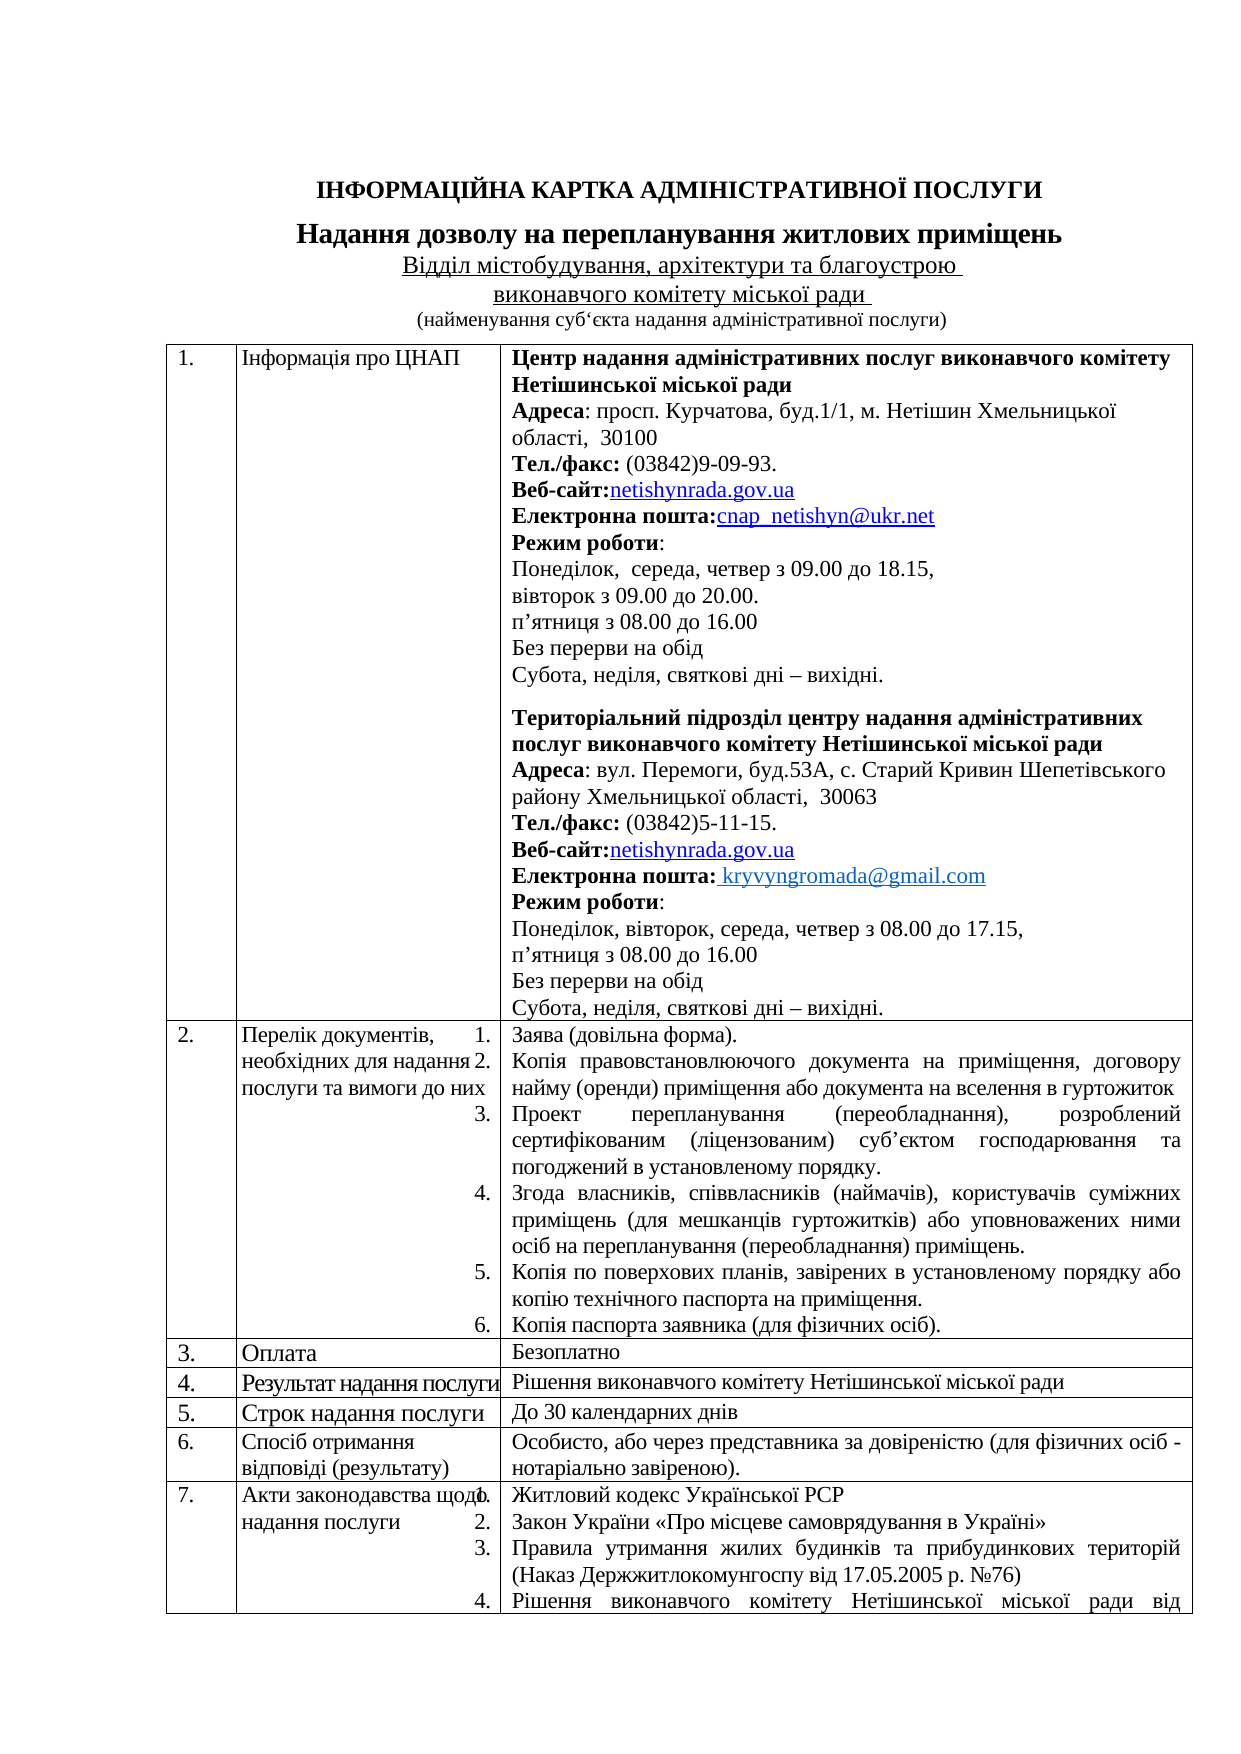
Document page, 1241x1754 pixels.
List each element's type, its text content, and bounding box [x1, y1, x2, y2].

table_header Центр надання адміністративних послуг виконавчого комітету Нетішинської міської ради Адреса: просп. Курчатова, буд.1/1, м. Нетішин Хмельницької області, 30100 Тел./факс: (03842)9-09-93. Веб-сайт:netishynrada.gov.ua Електронна пошта:cnap_netishyn@ukr.net Режим роботи: Понеділок, середа, четвер з 09.00 до 18.15, вівторок з 09.00 до 20.00. п’ятниця з 08.00 до 16.00 Без перерви на обід Субота, неділя, святкові дні – вихідні. Територіальний підрозділ центру надання адміністративних послуг виконавчого комітету Нетішинської міської ради Адреса: вул. Перемоги, буд.53А, с. Старий Кривин Шепетівського району Хмельницької області, 30063 Тел./факс: (03842)5-11-15. Веб-сайт:netishynrada.gov.ua Електронна пошта: kryvyngromada@gmail.com Режим роботи: Понеділок, вівторок, середа, четвер з 08.00 до 17.15, п’ятниця з 08.00 до 16.00 Без перерви на обід Субота, неділя, святкові дні – вихідні. [501, 345, 1192, 1020]
table_cell Особисто, або через представника за довіреністю (для фізичних осіб - нотаріально завіреною). [501, 1428, 1192, 1481]
table_cell 2. [167, 1021, 236, 1337]
table_cell До 30 календарних днів [501, 1398, 1192, 1427]
text (найменування суб‘єкта надання адміністративної послуги) [177, 307, 1181, 331]
table_cell 5. [167, 1398, 236, 1427]
text Відділ містобудування, архітектури та благоустрою [177, 250, 1181, 279]
text виконавчого комітету міської ради [177, 279, 1181, 307]
table_cell Заява (довільна форма). Копія правовстановлюючого документа на приміщення, договору найму (оренди) приміщення або документа на вселення в гуртожиток Проект перепланування (переобладнання), розроблений сертифікованим (ліцензованим) суб’єктом господарювання та погоджений в установленому порядку. Згода власників, співвласників (наймачів), користувачів суміжних приміщень (для мешканців гуртожитків) або уповноважених ними осіб на перепланування (переобладнання) приміщень. Копія по поверхових планів, завірених в установленому порядку або копію технічного паспорта на приміщення. Копія паспорта заявника (для фізичних осіб). [501, 1021, 1192, 1337]
table_cell Спосіб отримання відповіді (результату) [237, 1428, 500, 1481]
table_cell 6. [167, 1428, 236, 1481]
table_cell Перелік документів, необхідних для надання послуги та вимоги до них [237, 1021, 500, 1337]
table_cell Оплата [237, 1339, 500, 1367]
table_header Інформація про ЦНАП [237, 345, 500, 1020]
table_cell Результат надання послуги [237, 1368, 500, 1397]
text ІНФОРМАЦІЙНА КАРТКА АДМІНІСТРАТИВНОЇ ПОСЛУГИ [177, 176, 1181, 204]
table_cell Безоплатно [501, 1339, 1192, 1367]
table_cell 4. [167, 1368, 236, 1397]
table_cell Строк надання послуги [237, 1398, 500, 1427]
table_cell 7. [167, 1482, 236, 1613]
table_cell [501, 1482, 1192, 1613]
table_cell 3. [167, 1339, 236, 1367]
table_header 1. [167, 345, 236, 1020]
table_cell Рішення виконавчого комітету Нетішинської міської ради [501, 1368, 1192, 1397]
text Надання дозволу на перепланування житлових приміщень [177, 216, 1181, 250]
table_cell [237, 1482, 500, 1613]
